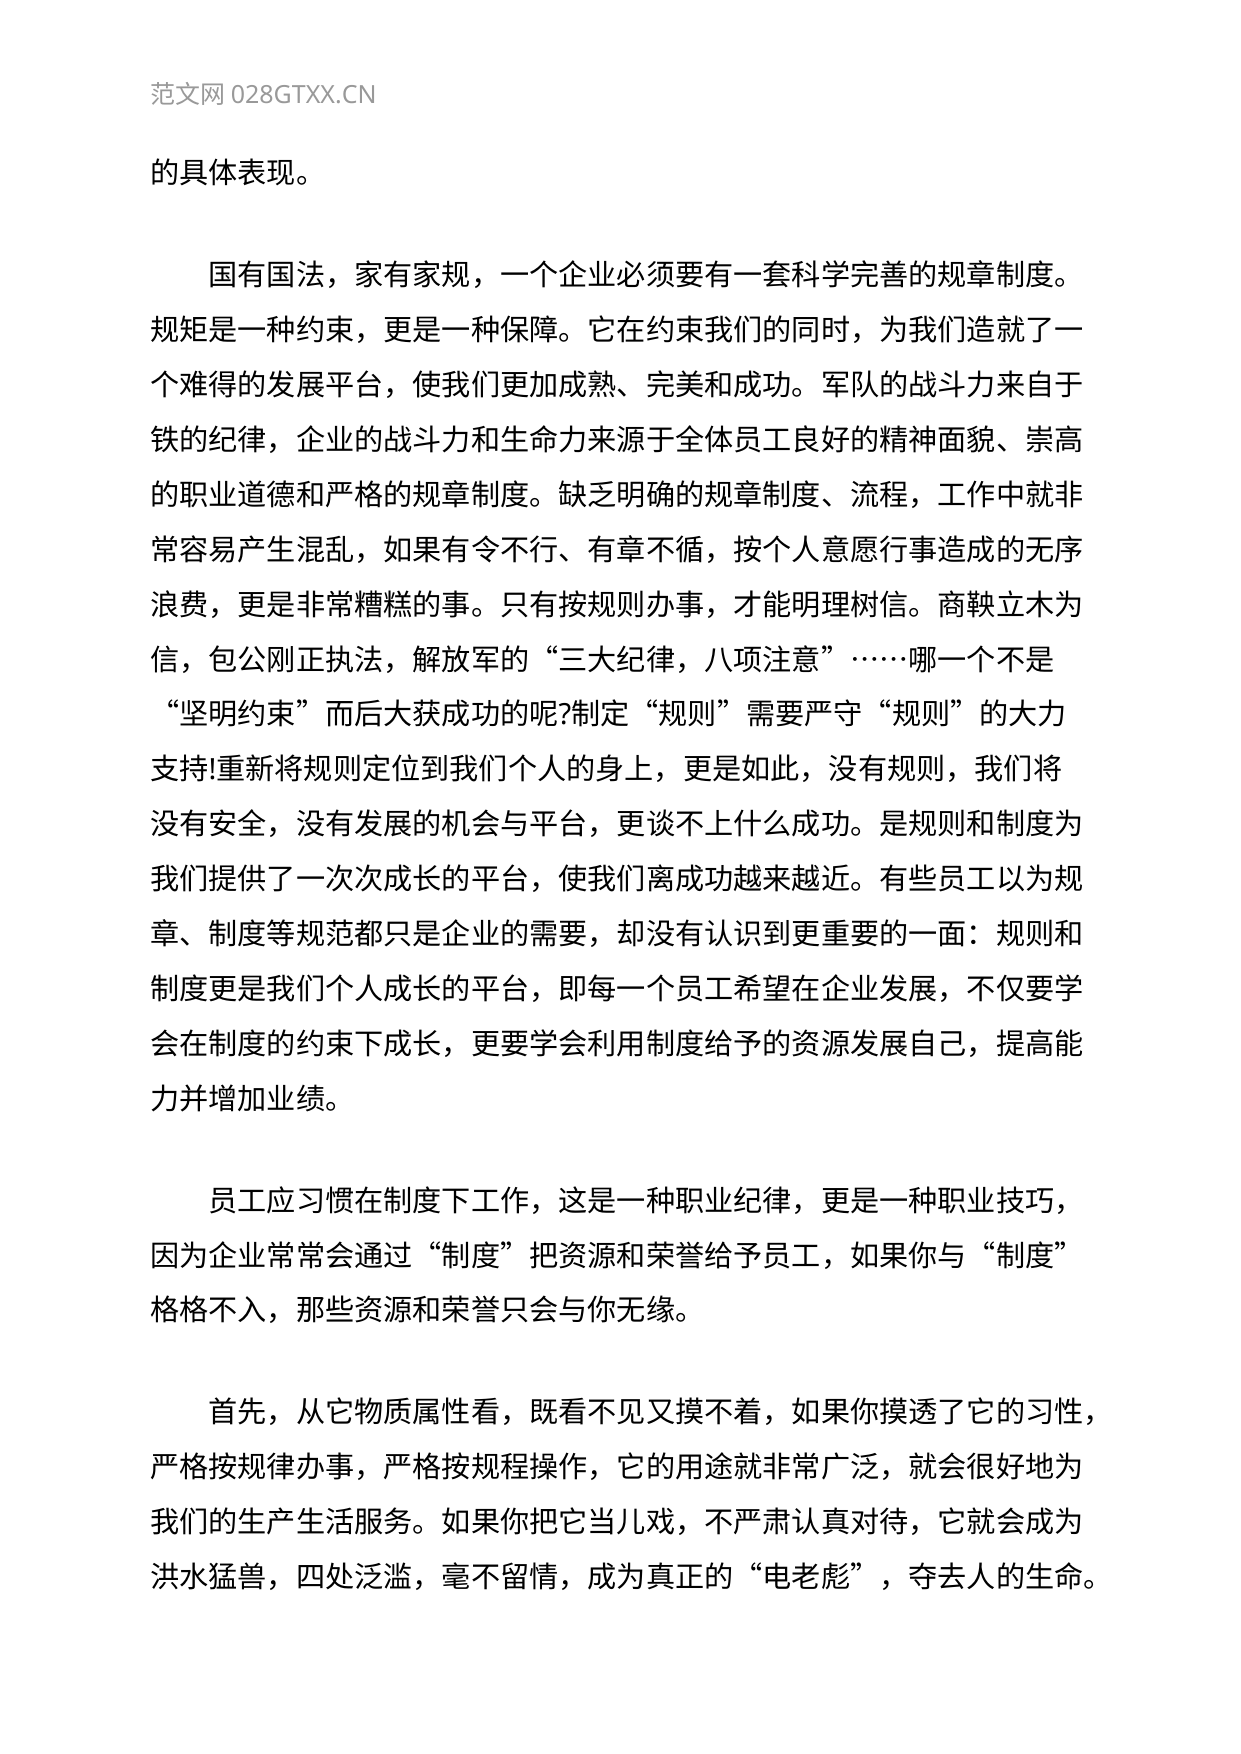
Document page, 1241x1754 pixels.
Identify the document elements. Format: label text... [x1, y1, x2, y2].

text 国有国法，家有家规，一个企业必须要有一套科学完善的规章制度。规矩是一种约束，更是一种保障。它在约束我们的同时，为我们造就了一个难得的发展平台，使我们更加成熟、完美和成功。军队的战斗力来自于铁的纪律，企业的战斗力和生命力来源于全体员工良好的精神面貌、崇高的职业道德和严格的规章制度。缺乏明确的规章制度、流程，工作中就非常容易产生混乱，如果有令不行、有章不循，按个人意愿行事造成的无序浪费，更是非常糟糕的事。只有按规则办事，才能明理树信。商鞅立木为信，包公刚正执法，解放军的“三大纪律，八项注意”……哪一个不是“坚明约束”而后大获成功的呢?制定“规则”需要严守“规则”的大力支持!重新将规则定位到我们个人的身上，更是如此，没有规则，我们将没有安全，没有发展的机会与平台，更谈不上什么成功。是规则和制度为我们提供了一次次成长的平台，使我们离成功越来越近。有些员工以为规章、制度等规范都只是企业的需要，却没有认识到更重要的一面：规则和制度更是我们个人成长的平台，即每一个员工希望在企业发展，不仅要学会在制度的约束下成长，更要学会利用制度给予的资源发展自己，提高能力并增加业绩。 [150, 252, 1090, 1118]
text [150, 150, 1090, 192]
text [150, 1389, 1090, 1596]
text 员工应习惯在制度下工作，这是一种职业纪律，更是一种职业技巧，因为企业常常会通过“制度”把资源和荣誉给予员工，如果你与“制度”格格不入，那些资源和荣誉只会与你无缘。 [150, 1177, 1090, 1329]
